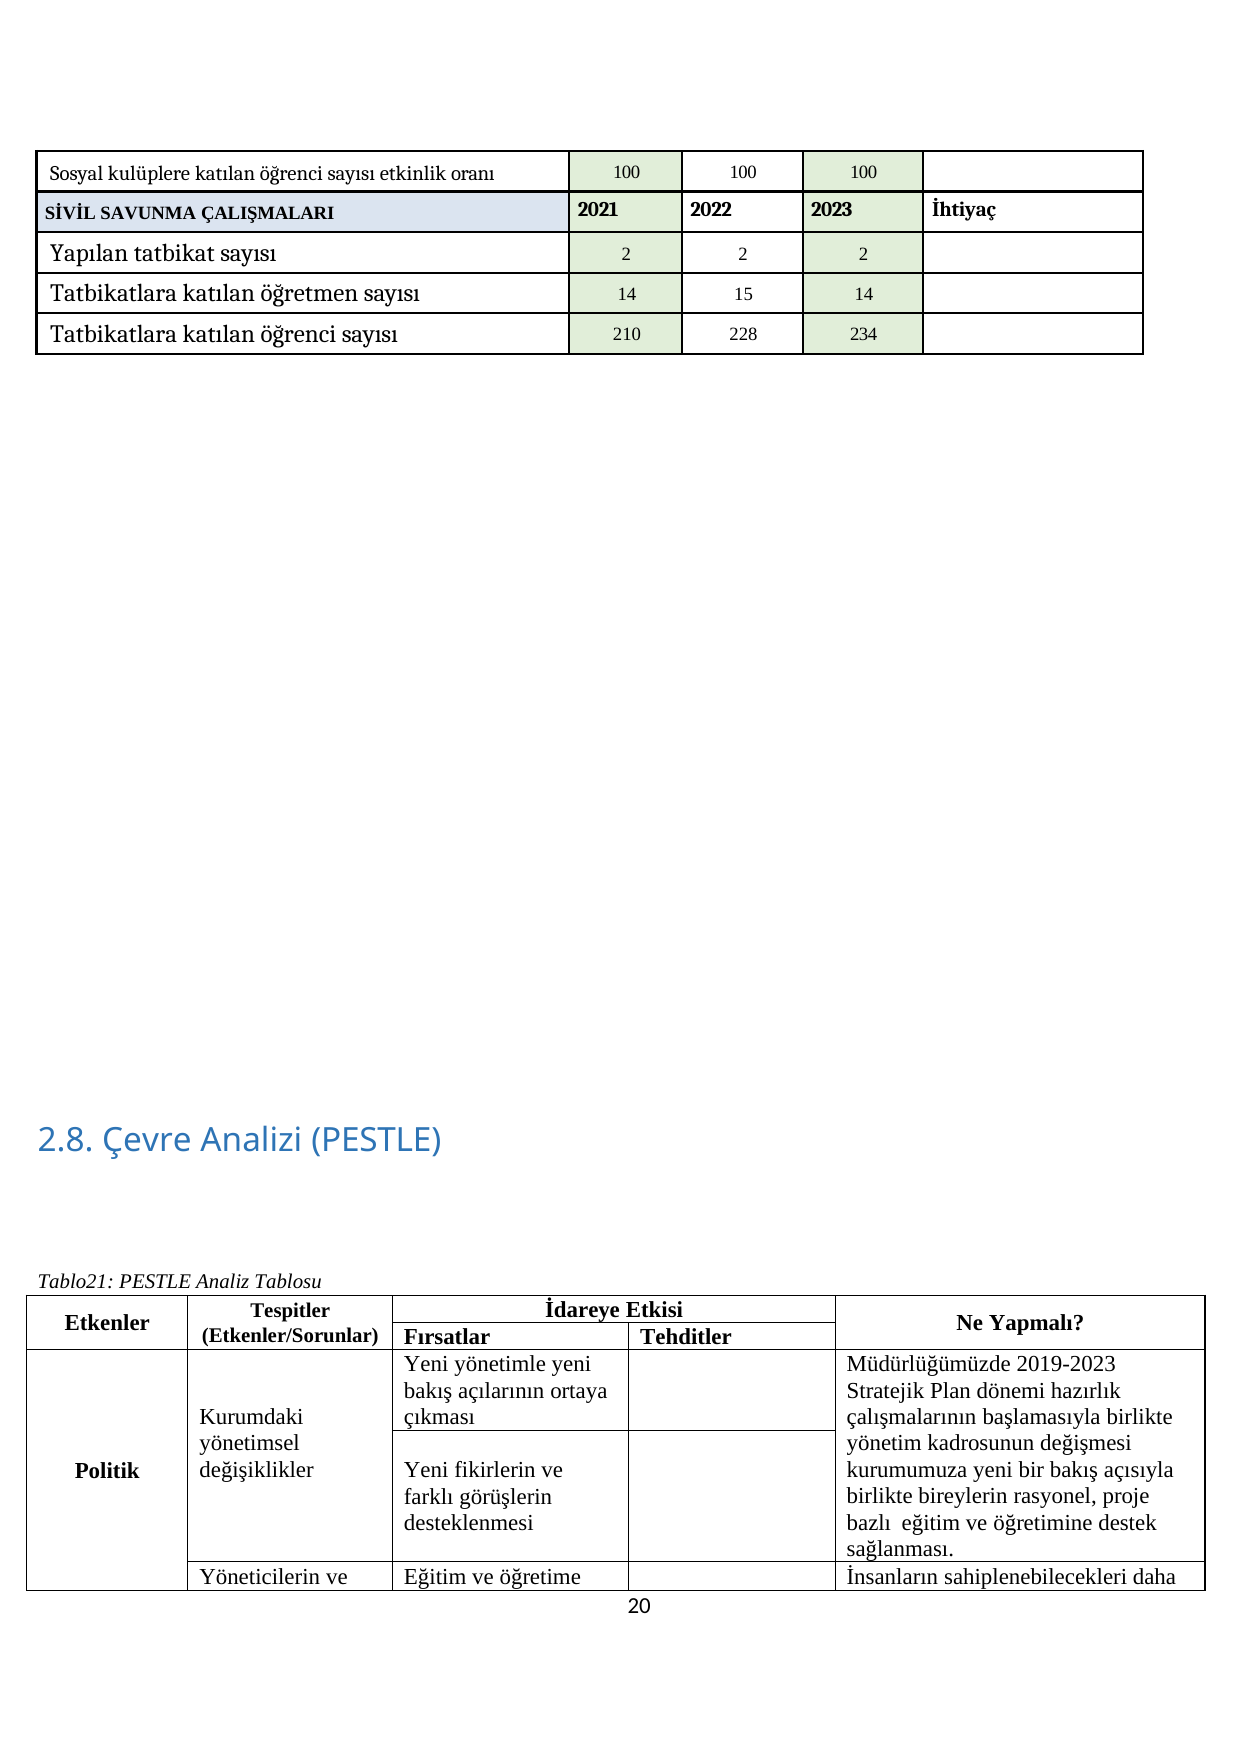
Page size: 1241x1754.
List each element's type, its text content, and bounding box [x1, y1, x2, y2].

subtitle 2.8. Çevre Analizi (PESTLE) [37, 1116, 1240, 1161]
table_cell 100 [683, 152, 802, 190]
table_cell Yeni fikirlerin ve farklı görüşlerin desteklenmesi [393, 1431, 628, 1561]
table_header Tespitler (Etkenler/Sorunlar) [188, 1296, 392, 1349]
table_cell [924, 233, 1142, 272]
table_header Etkenler [27, 1296, 187, 1349]
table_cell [393, 1562, 628, 1590]
table_cell Sosyal kulüplere katılan öğrenci sayısı etkinlik oranı [38, 152, 568, 190]
table_cell Fırsatlar [393, 1323, 628, 1349]
table_header İdareye Etkisi [393, 1296, 835, 1322]
table_cell 210 [570, 314, 681, 353]
table_cell 15 [683, 274, 802, 312]
text Tablo21: PESTLE Analiz Tablosu [37, 1269, 1240, 1293]
table_cell 2023 [804, 193, 922, 231]
table_cell Politik [27, 1350, 187, 1590]
table_cell 2022 [683, 193, 802, 231]
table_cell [836, 1562, 1204, 1590]
table_cell 228 [683, 314, 802, 353]
table_cell [629, 1431, 835, 1561]
table_cell 100 [804, 152, 922, 190]
table_cell 2 [570, 233, 681, 272]
table_cell 234 [804, 314, 922, 353]
table_cell [629, 1350, 835, 1429]
table_cell Yapılan tatbikat sayısı [38, 233, 568, 272]
table_cell Kurumdaki yönetimsel değişiklikler [188, 1350, 392, 1561]
table_cell [629, 1562, 835, 1590]
table_cell [924, 314, 1142, 353]
table_cell [924, 274, 1142, 312]
table_cell Tehditler [629, 1323, 835, 1349]
table_cell [924, 152, 1142, 190]
table_cell Tatbikatlara katılan öğretmen sayısı [38, 274, 568, 312]
table_cell 14 [804, 274, 922, 312]
table_cell 14 [570, 274, 681, 312]
table_cell İhtiyaç [924, 193, 1142, 231]
table_cell Müdürlüğümüzde 2019-2023 Stratejik Plan dönemi hazırlık çalışmalarının başlamasıyla birlikte yönetim kadrosunun değişmesi kurumumuza yeni bir bakış açısıyla birlikte bireylerin rasyonel, proje bazlı eğitim ve öğretimine destek sağlanması. [836, 1350, 1204, 1561]
table_cell Yeni yönetimle yeni bakış açılarının ortaya çıkması [393, 1350, 628, 1429]
table_cell 2 [683, 233, 802, 272]
table_cell 100 [570, 152, 681, 190]
table_header Ne Yapmalı? [836, 1296, 1204, 1349]
table_cell Tatbikatlara katılan öğrenci sayısı [38, 314, 568, 353]
table_cell 2021 [570, 193, 681, 231]
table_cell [188, 1562, 392, 1590]
table_cell 2 [804, 233, 922, 272]
table_cell SİVİL SAVUNMA ÇALIŞMALARI [38, 193, 568, 231]
